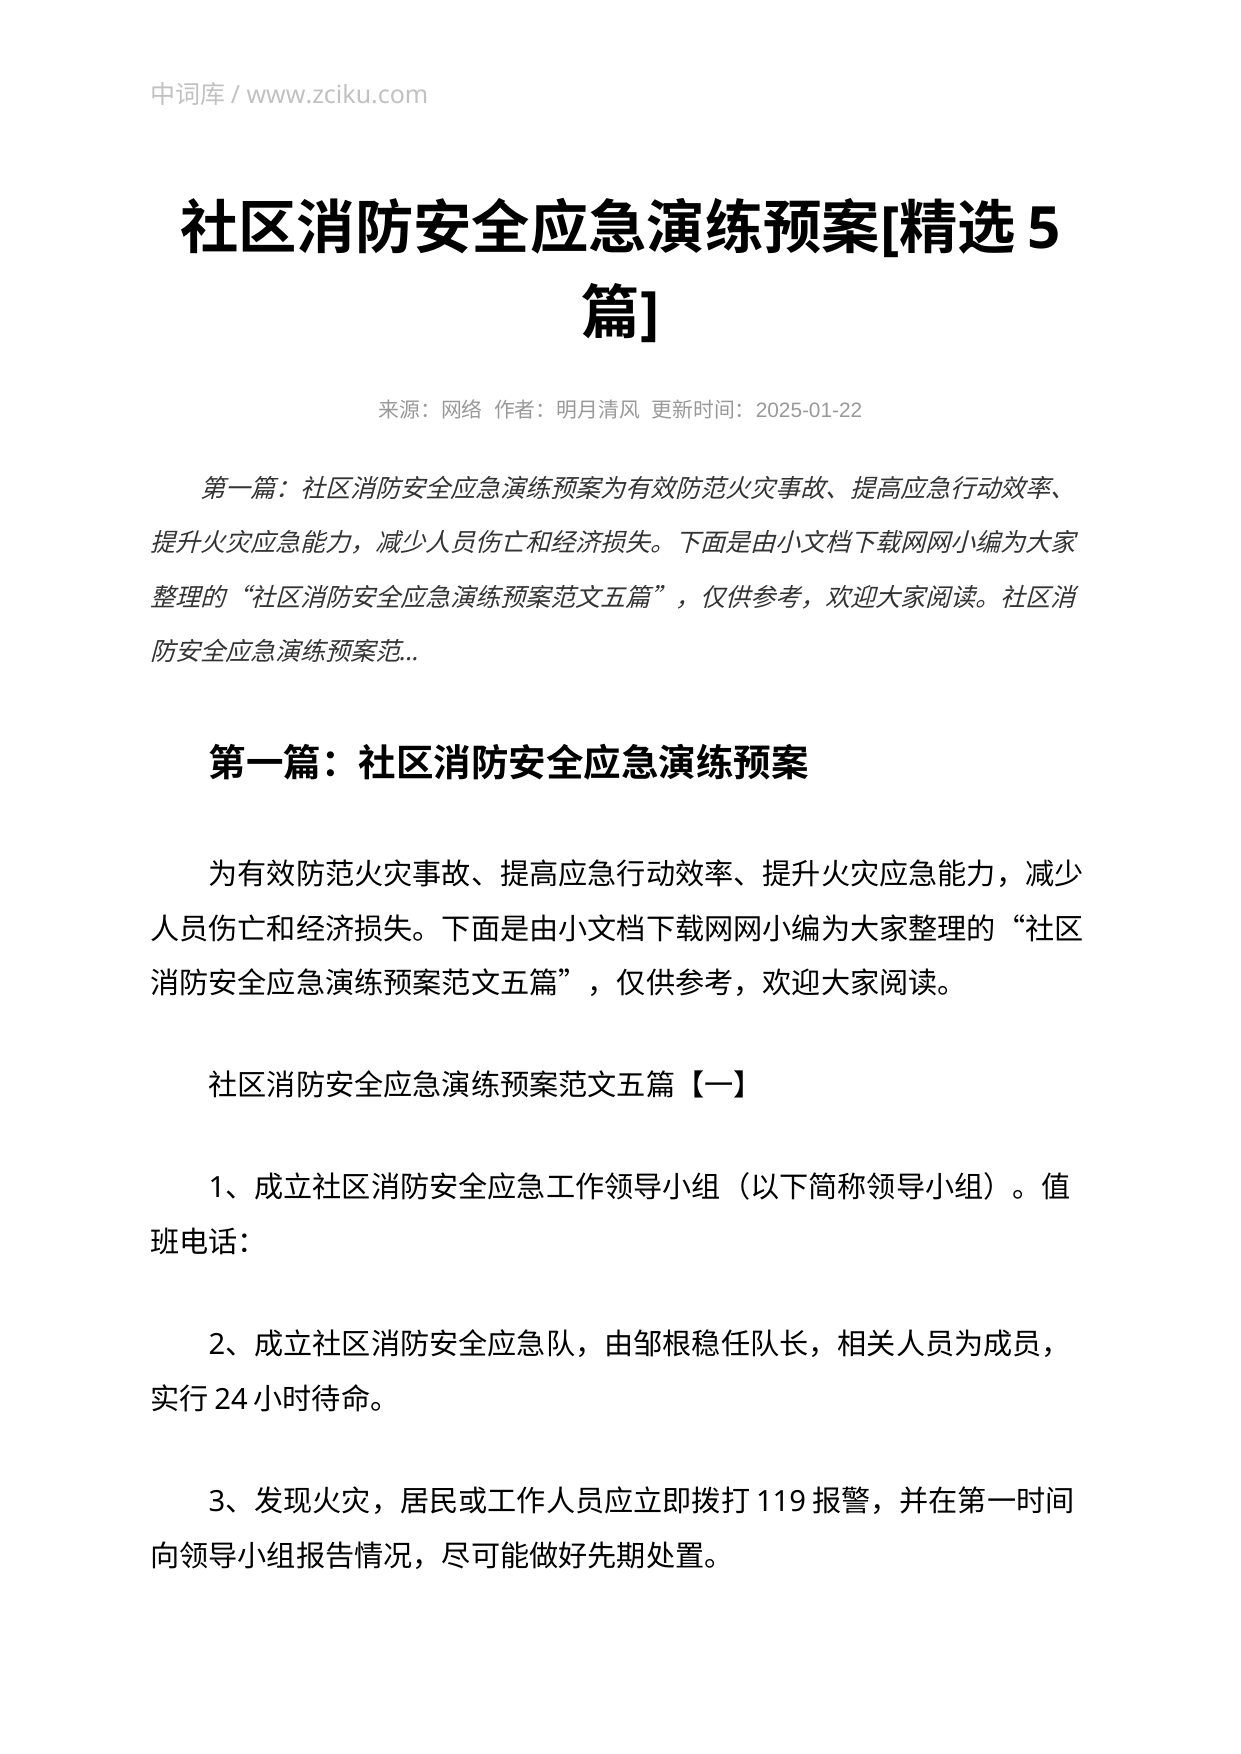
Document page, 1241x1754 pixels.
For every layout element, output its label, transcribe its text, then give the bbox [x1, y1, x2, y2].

text 第一篇：社区消防安全应急演练预案为有效防范火灾事故、提高应急行动效率、提升火灾应急能力，减少人员伤亡和经济损失。下面是由小文档下载网网小编为大家整理的“社区消防安全应急演练预案范文五篇”，仅供参考，欢迎大家阅读。社区消防安全应急演练预案范... [150, 468, 1090, 668]
text 为有效防范火灾事故、提高应急行动效率、提升火灾应急能力，减少人员伤亡和经济损失。下面是由小文档下载网网小编为大家整理的“社区消防安全应急演练预案范文五篇”，仅供参考，欢迎大家阅读。 [150, 850, 1090, 1002]
text 社区消防安全应急演练预案范文五篇【一】 [150, 1062, 1090, 1104]
text 来源：网络 作者：明月清风 更新时间：2025-01-22 [150, 398, 1090, 422]
subtitle 社区消防安全应急演练预案[精选5篇] [150, 181, 1090, 351]
text 3、发现火灾，居民或工作人员应立即拨打119报警，并在第一时间向领导小组报告情况，尽可能做好先期处置。 [150, 1477, 1090, 1575]
text 2、成立社区消防安全应急队，由邹根稳任队长，相关人员为成员，实行24小时待命。 [150, 1320, 1090, 1418]
text 第一篇：社区消防安全应急演练预案 [150, 733, 1090, 787]
text 1、成立社区消防安全应急工作领导小组（以下简称领导小组）。值班电话： [150, 1164, 1090, 1261]
